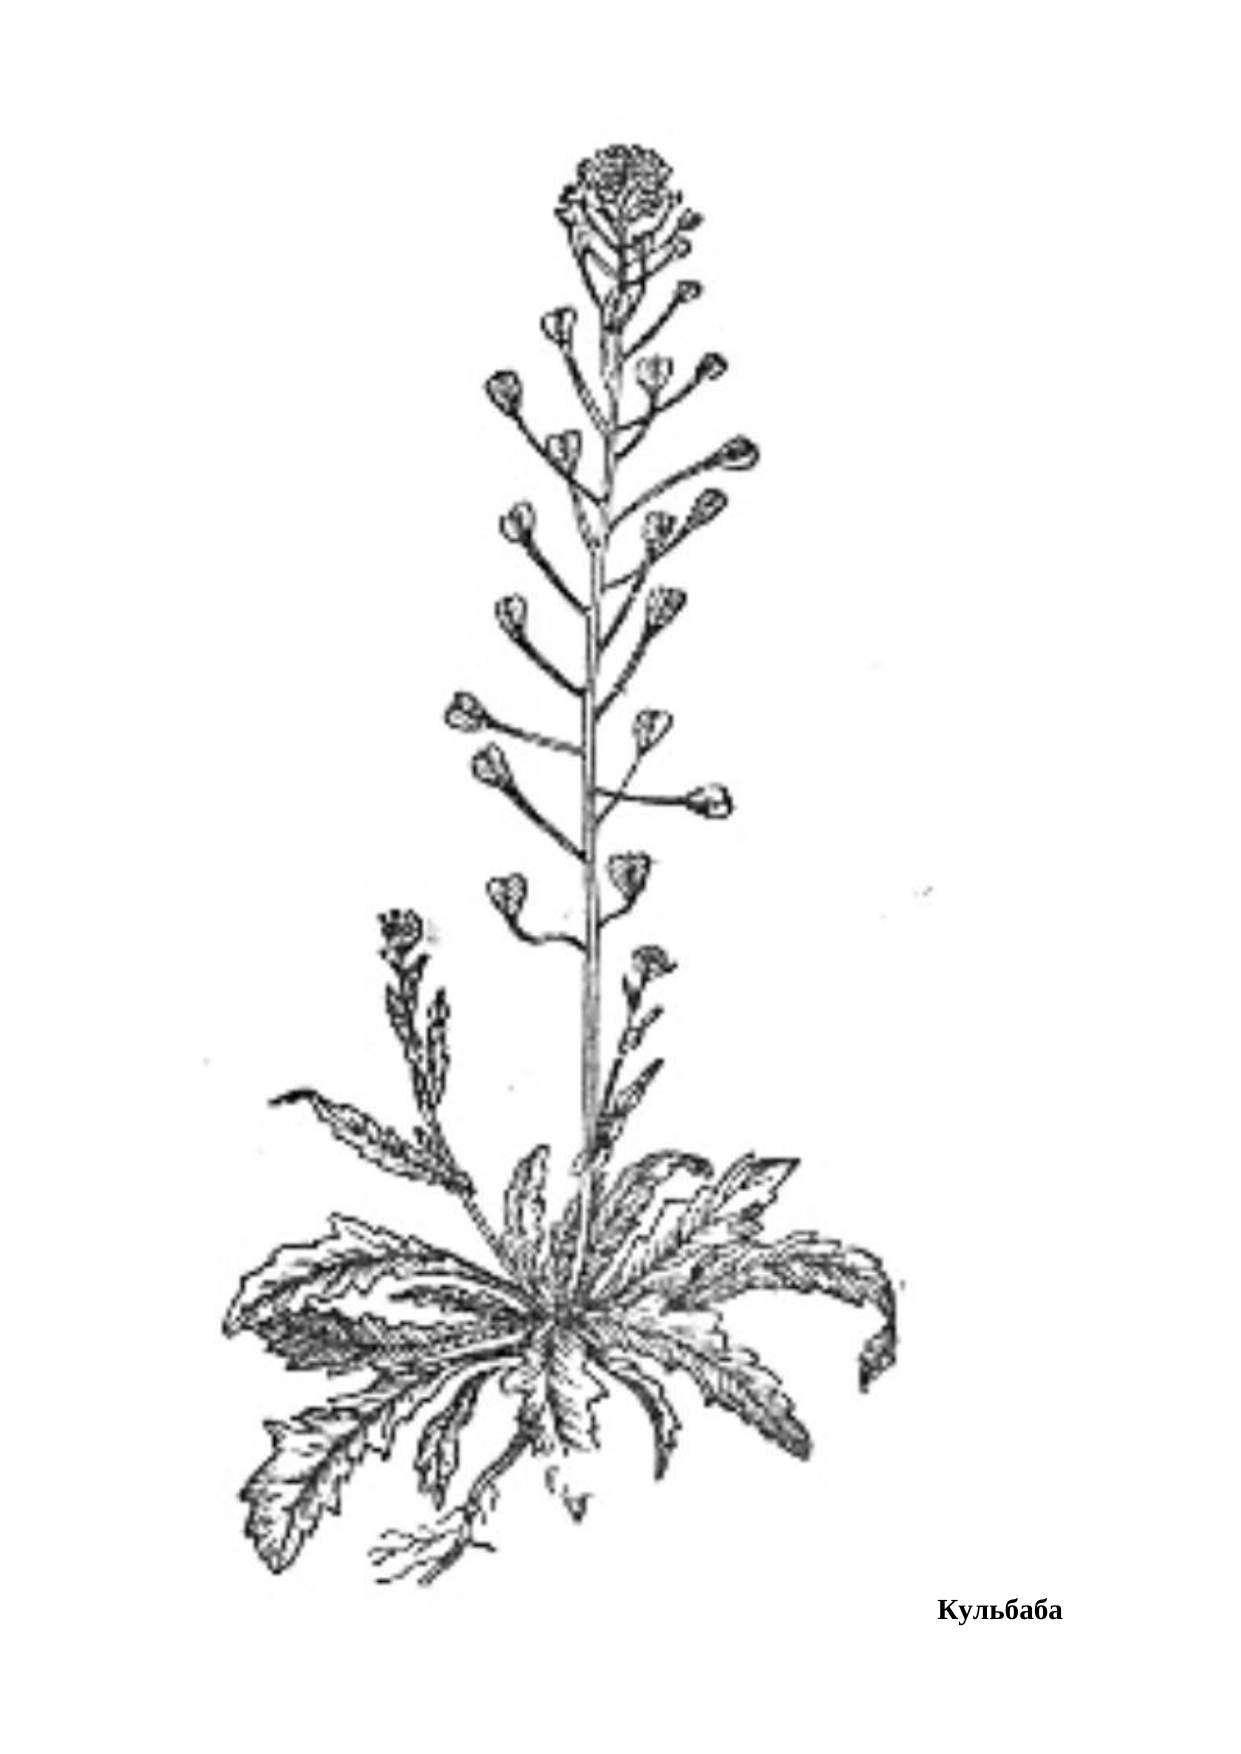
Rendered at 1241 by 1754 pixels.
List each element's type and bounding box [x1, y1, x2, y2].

picture [177, 118, 937, 1620]
text [118, 118, 1122, 1626]
